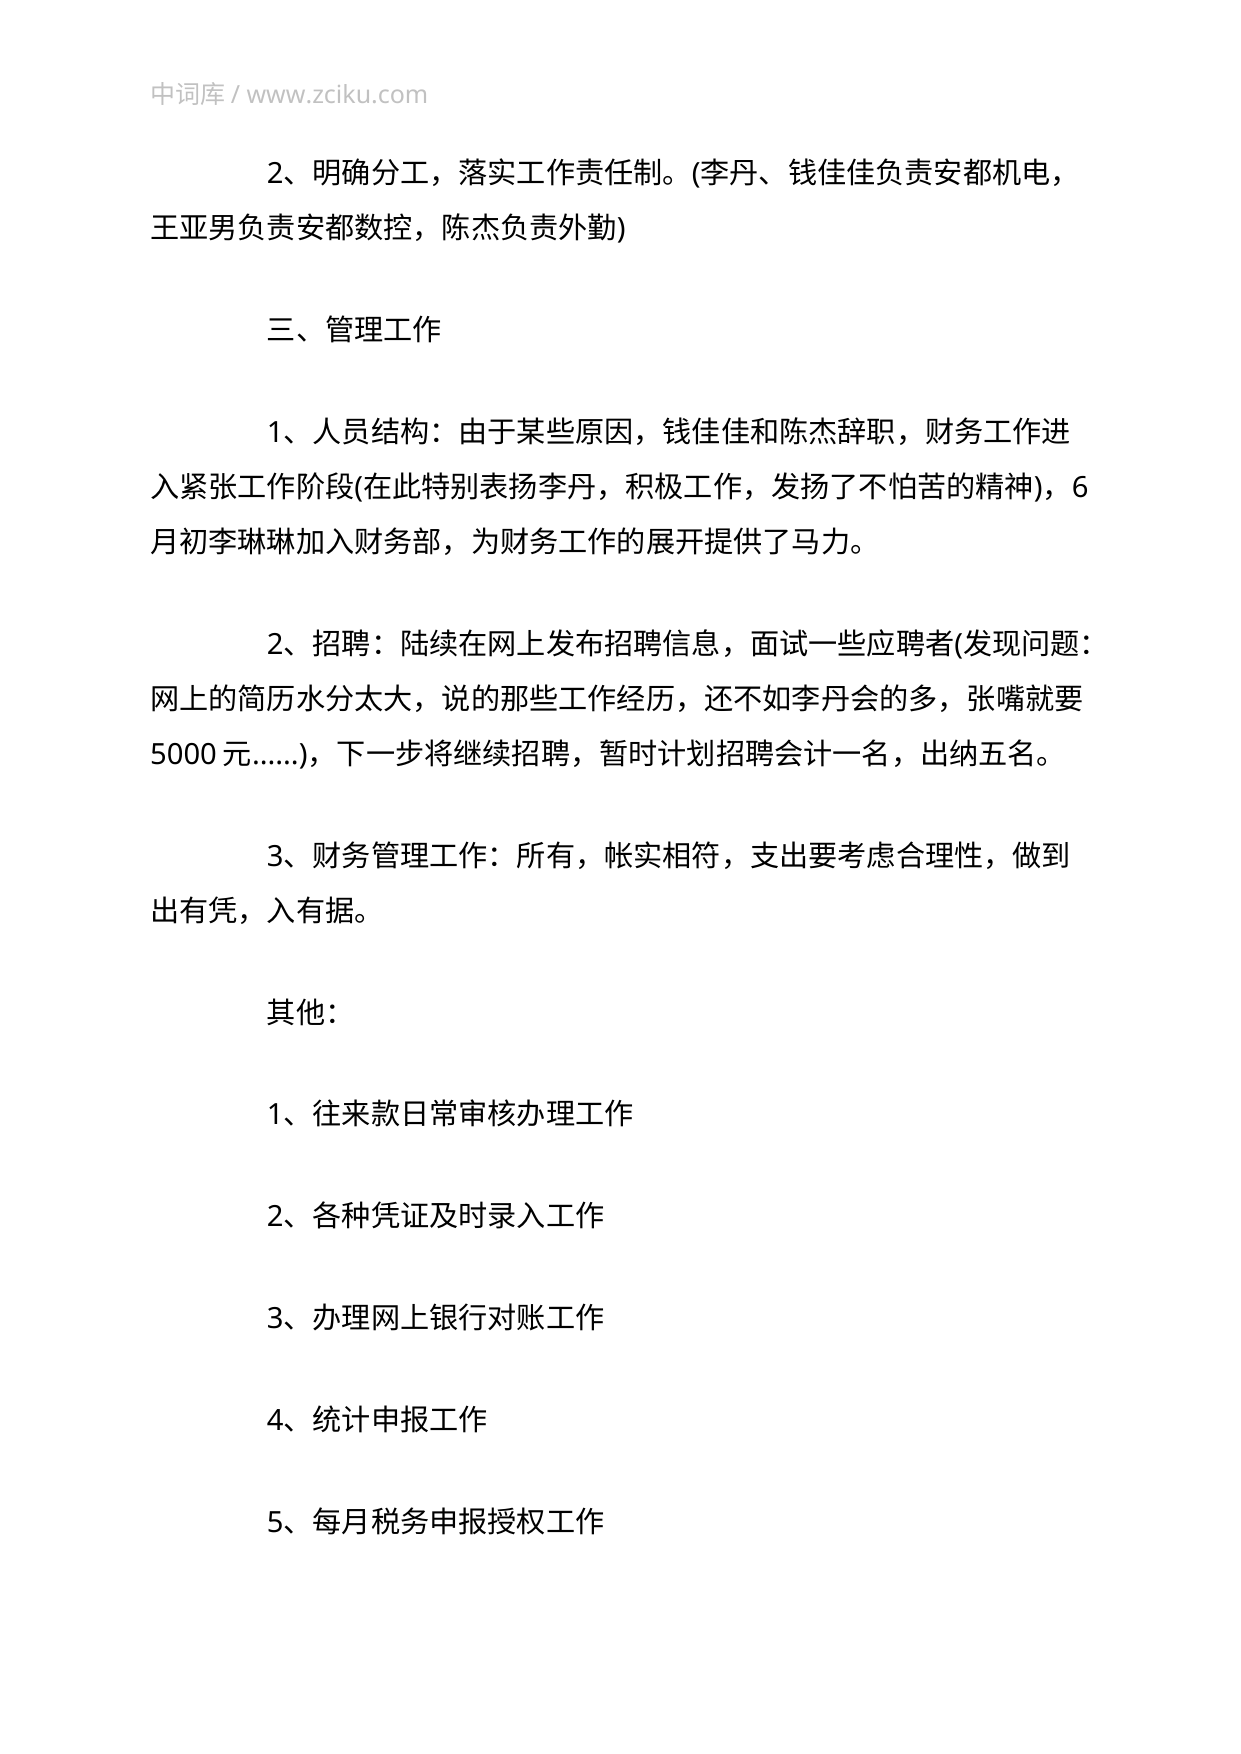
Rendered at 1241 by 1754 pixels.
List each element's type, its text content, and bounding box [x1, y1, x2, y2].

text 三、管理工作 [150, 307, 1090, 349]
text 1、人员结构：由于某些原因，钱佳佳和陈杰辞职，财务工作进入紧张工作阶段(在此特别表扬李丹，积极工作，发扬了不怕苦的精神)，6月初李琳琳加入财务部，为财务工作的展开提供了马力。 [150, 409, 1090, 561]
text 4、统计申报工作 [150, 1397, 1090, 1439]
text 3、办理网上银行对账工作 [150, 1295, 1090, 1337]
text 2、明确分工，落实工作责任制。(李丹、钱佳佳负责安都机电，王亚男负责安都数控，陈杰负责外勤) [150, 150, 1090, 247]
text 2、招聘：陆续在网上发布招聘信息，面试一些应聘者(发现问题：网上的简历水分太大，说的那些工作经历，还不如李丹会的多，张嘴就要5000元......)，下一步将继续招聘，暂时计划招聘会计一名，出纳五名。 [150, 621, 1090, 773]
text 2、各种凭证及时录入工作 [150, 1193, 1090, 1235]
text 5、每月税务申报授权工作 [150, 1499, 1090, 1541]
text 3、财务管理工作：所有，帐实相符，支出要考虑合理性，做到出有凭，入有据。 [150, 832, 1090, 930]
text 其他： [150, 989, 1090, 1031]
text 1、往来款日常审核办理工作 [150, 1091, 1090, 1133]
